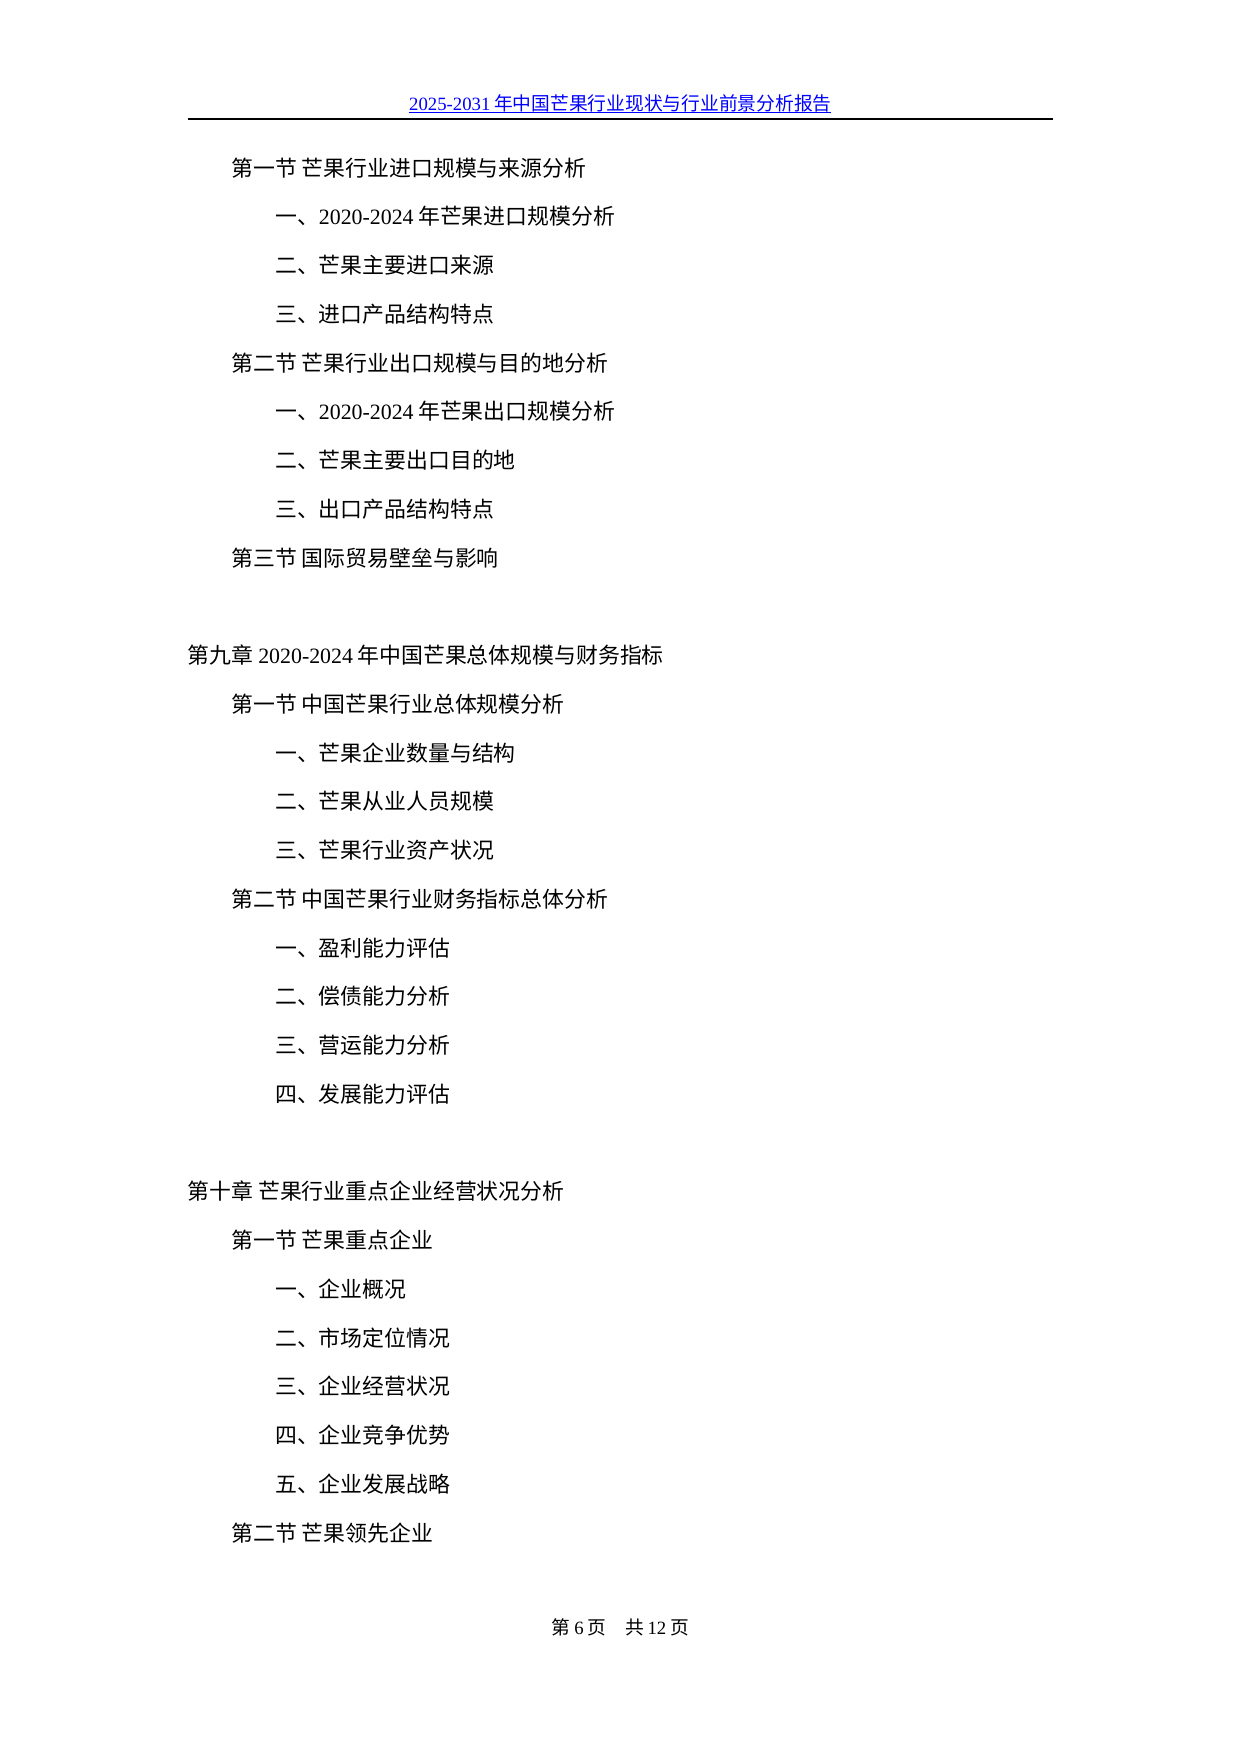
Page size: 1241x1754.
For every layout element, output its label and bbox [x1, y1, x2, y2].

text [187, 150, 1053, 1548]
